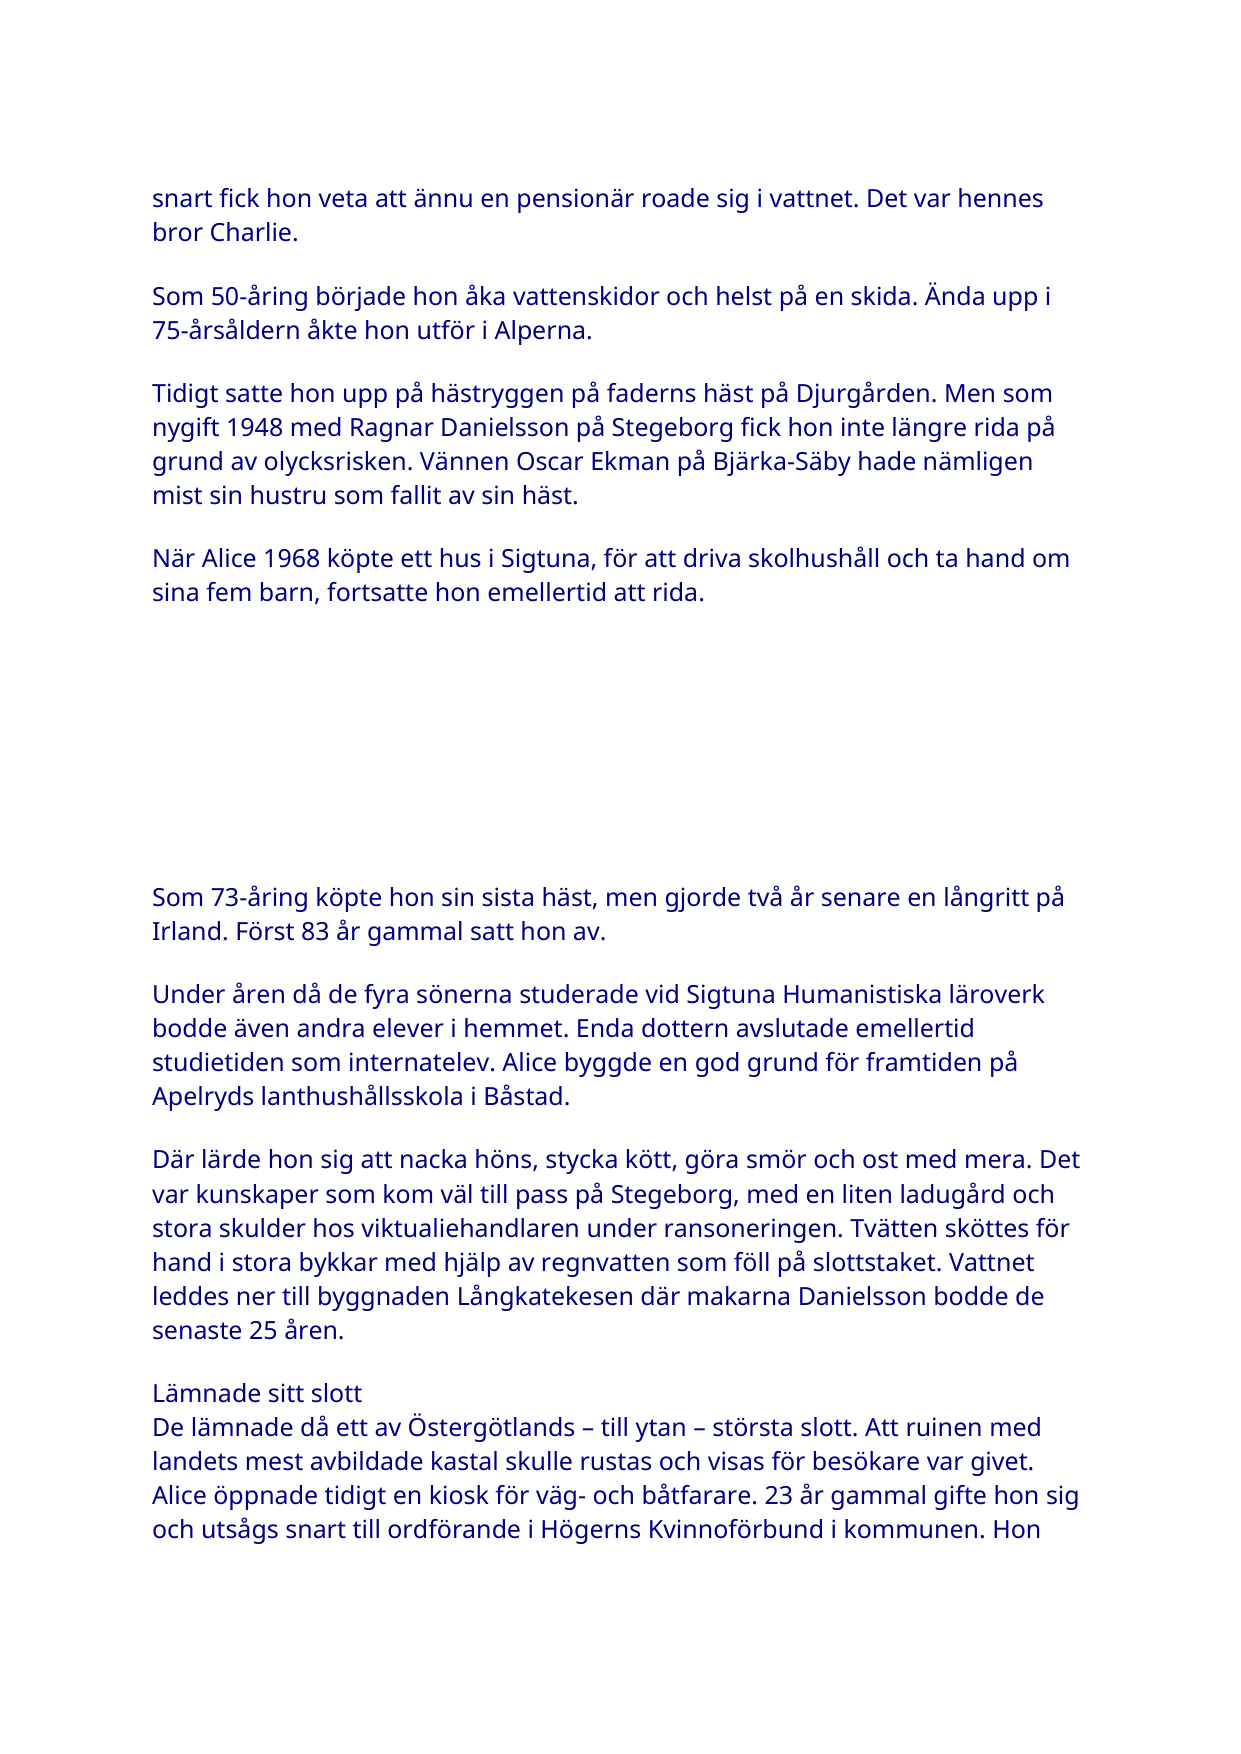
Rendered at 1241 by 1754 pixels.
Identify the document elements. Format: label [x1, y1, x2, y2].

table_cell [148, 875, 1093, 1550]
table_cell [148, 148, 1093, 875]
